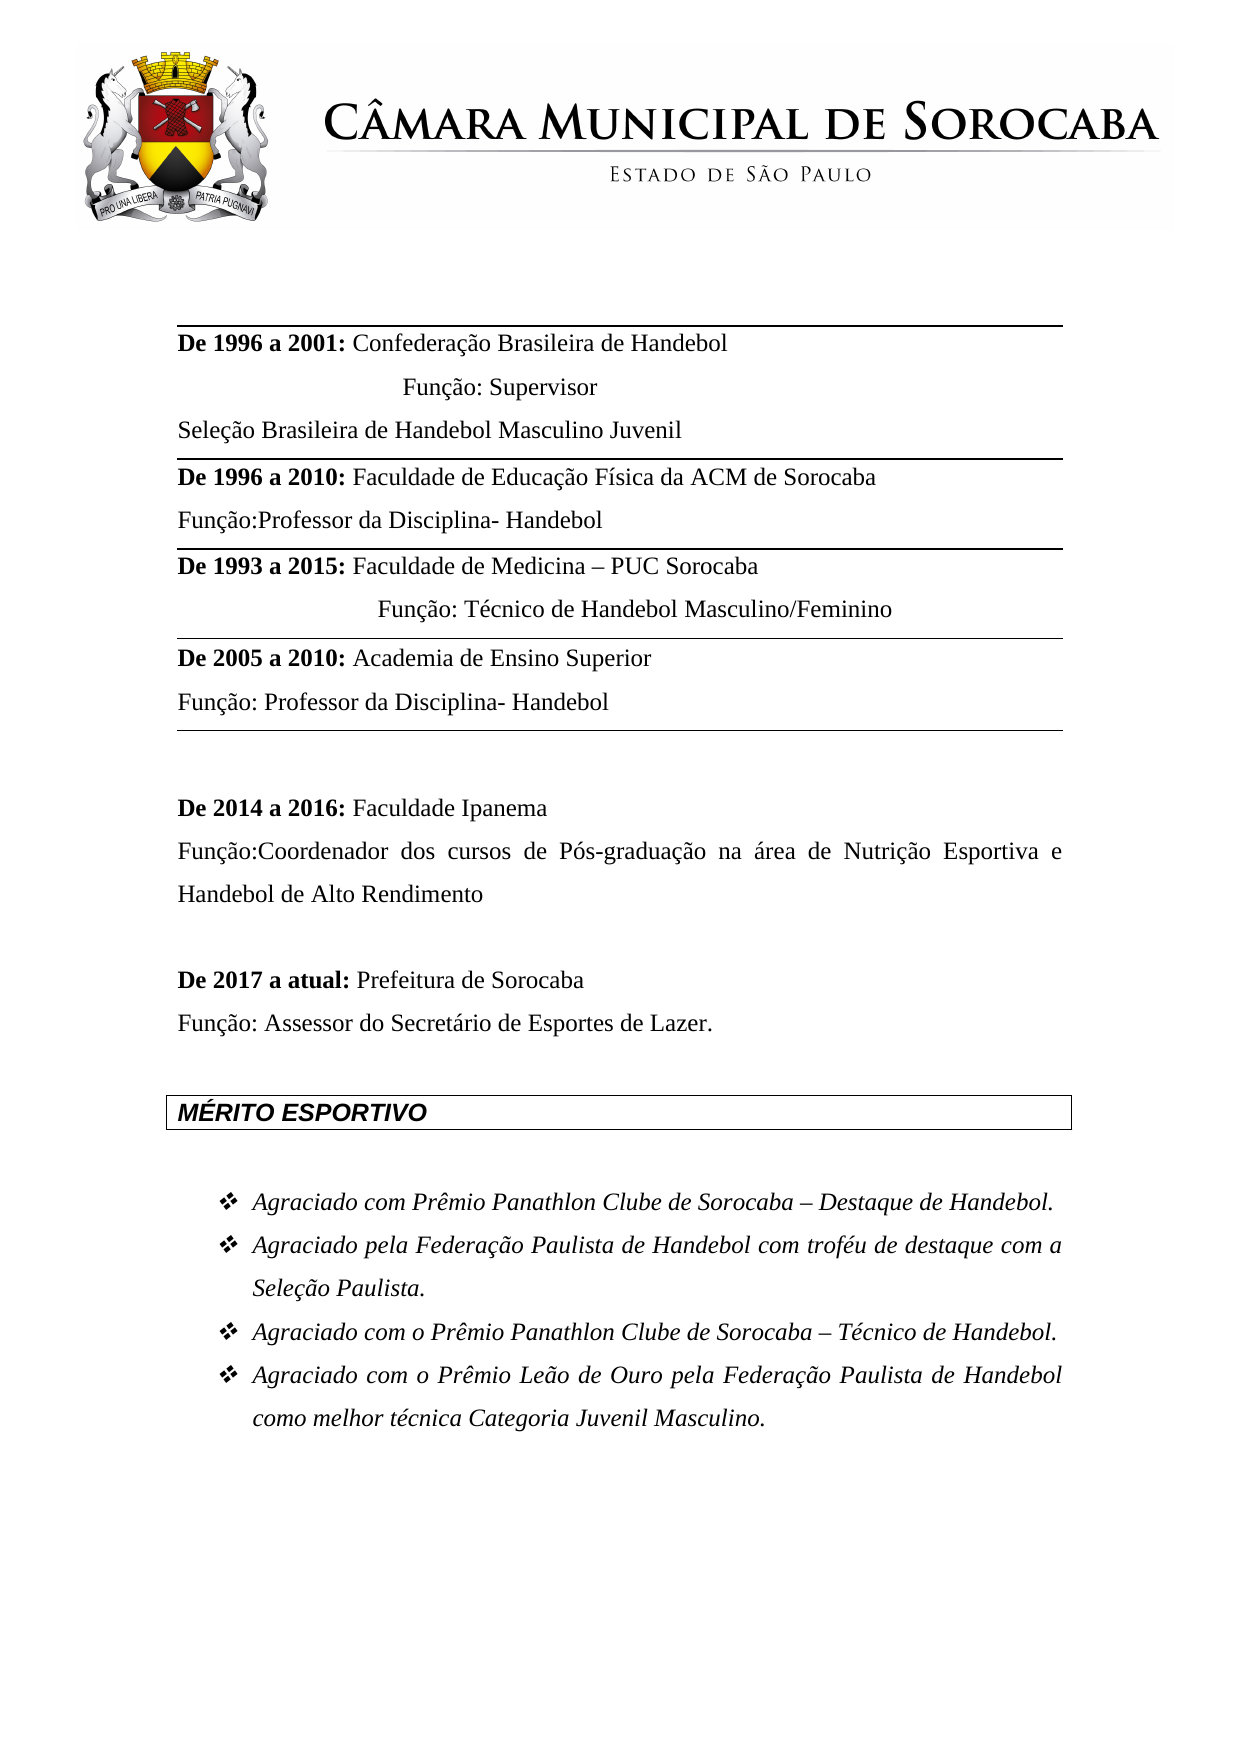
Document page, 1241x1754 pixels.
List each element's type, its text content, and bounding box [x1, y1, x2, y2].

text Função: Professor da Disciplina- Handebol [177, 687, 1063, 715]
text Função: Supervisor [177, 372, 1063, 400]
text Função: Assessor do Secretário de Esportes de Lazer. [177, 1008, 1063, 1037]
list Agraciado pela Federação Paulista de Handebol com troféu de destaque com a Seleção Paulista. [215, 1230, 1063, 1302]
text De 1996 a 2001: Confederação Brasileira de Handebol [177, 327, 1063, 357]
list Agraciado com o Prêmio Leão de Ouro pela Federação Paulista de Handebol como melhor técnica Categoria Juvenil Masculino. [215, 1360, 1063, 1432]
text De 1996 a 2010: Faculdade de Educação Física da ACM de Sorocaba [177, 460, 1063, 490]
text De 2014 a 2016: Faculdade Ipanema [177, 793, 1063, 822]
text Função:Professor da Disciplina- Handebol [177, 505, 1063, 533]
text Seleção Brasileira de Handebol Masculino Juvenil [177, 415, 1063, 443]
text De 2017 a atual: Prefeitura de Sorocaba [177, 965, 1063, 994]
text Função: Técnico de Handebol Masculino/Feminino [177, 594, 1063, 623]
list Agraciado com o Prêmio Panathlon Clube de Sorocaba – Técnico de Handebol. [215, 1317, 1063, 1345]
text De 2005 a 2010: Academia de Ensino Superior [177, 639, 1063, 672]
picture [76, 44, 1174, 230]
subtitle MÉRITO ESPORTIVO [167, 1096, 1071, 1129]
text Função:Coordenador dos cursos de Pós-graduação na área de Nutrição Esportiva e Handebol de Alto Rendimento [177, 836, 1063, 908]
text De 1993 a 2015: Faculdade de Medicina – PUC Sorocaba [177, 550, 1063, 580]
list Agraciado com Prêmio Panathlon Clube de Sorocaba – Destaque de Handebol. [215, 1187, 1063, 1216]
